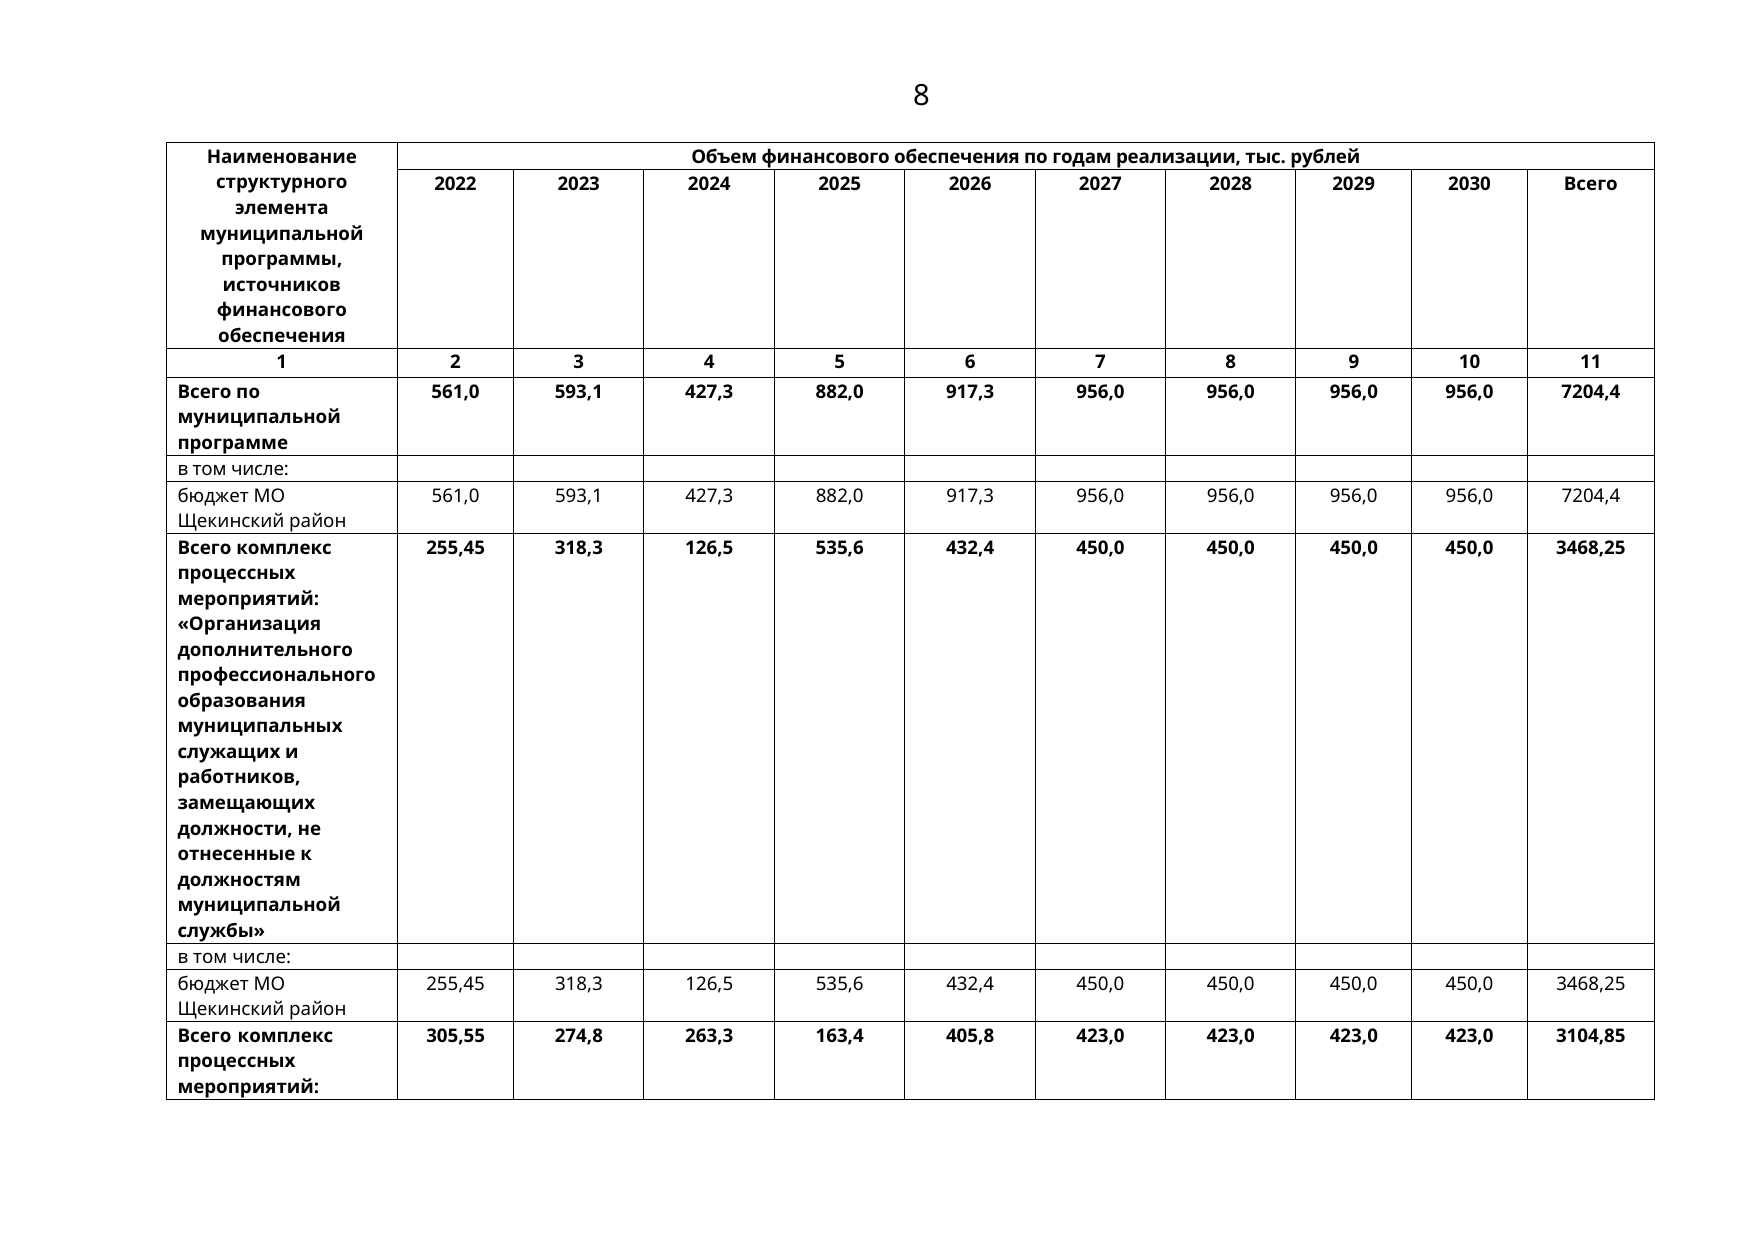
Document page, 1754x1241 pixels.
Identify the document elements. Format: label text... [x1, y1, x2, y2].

table_cell 2029 [1296, 170, 1411, 347]
table_cell 535,6 [775, 970, 904, 1021]
table_cell 3 [514, 349, 643, 377]
table_cell [1528, 456, 1654, 481]
table_cell [644, 944, 774, 969]
table_cell [775, 944, 904, 969]
table_cell Всего по муниципальной программе [167, 378, 397, 454]
table_cell 450,0 [1296, 534, 1411, 942]
table_cell 956,0 [1412, 378, 1527, 454]
table_cell 450,0 [1296, 970, 1411, 1021]
table_cell 126,5 [644, 970, 774, 1021]
table_cell 2023 [514, 170, 643, 347]
table_cell 2024 [644, 170, 774, 347]
table_cell 423,0 [1036, 1022, 1165, 1099]
table_cell [1166, 456, 1295, 481]
table_cell [775, 456, 904, 481]
table_cell 956,0 [1166, 378, 1295, 454]
table_cell [1412, 456, 1527, 481]
table_cell 6 [905, 349, 1035, 377]
table_cell 427,3 [644, 378, 774, 454]
table_cell [514, 944, 643, 969]
table_cell [644, 456, 774, 481]
table_cell 423,0 [1166, 1022, 1295, 1099]
table_cell [1528, 944, 1654, 969]
table_cell в том числе: [167, 456, 397, 481]
table_cell 263,3 [644, 1022, 774, 1099]
table_cell [1036, 456, 1165, 481]
table_cell 917,3 [905, 482, 1035, 533]
table_cell 593,1 [514, 482, 643, 533]
table_cell 423,0 [1296, 1022, 1411, 1099]
table_cell 2030 [1412, 170, 1527, 347]
table_cell 3468,25 [1528, 534, 1654, 942]
table_cell 432,4 [905, 534, 1035, 942]
table_cell 450,0 [1166, 970, 1295, 1021]
table_cell 274,8 [514, 1022, 643, 1099]
table_cell 450,0 [1036, 534, 1165, 942]
table_cell [1166, 944, 1295, 969]
table_cell [905, 456, 1035, 481]
table_cell 7 [1036, 349, 1165, 377]
table_cell 427,3 [644, 482, 774, 533]
table_cell [514, 456, 643, 481]
table_cell [1412, 944, 1527, 969]
table_cell 917,3 [905, 378, 1035, 454]
table_cell 318,3 [514, 534, 643, 942]
table_cell 405,8 [905, 1022, 1035, 1099]
table_cell 2026 [905, 170, 1035, 347]
table_cell 956,0 [1412, 482, 1527, 533]
table_header Наименование структурного элемента муниципальной программы, источников финансового обеспечения [167, 143, 397, 347]
table_cell 318,3 [514, 970, 643, 1021]
table_cell 3104,85 [1528, 1022, 1654, 1099]
table_cell 423,0 [1412, 1022, 1527, 1099]
table_cell 255,45 [398, 970, 513, 1021]
table_cell 5 [775, 349, 904, 377]
table_cell 305,55 [398, 1022, 513, 1099]
table_cell [398, 944, 513, 969]
table_cell 956,0 [1036, 378, 1165, 454]
table_cell 11 [1528, 349, 1654, 377]
table_cell 593,1 [514, 378, 643, 454]
table_cell 956,0 [1296, 378, 1411, 454]
table_cell 882,0 [775, 378, 904, 454]
table_cell [398, 456, 513, 481]
table_cell 450,0 [1412, 534, 1527, 942]
table_cell 8 [1166, 349, 1295, 377]
table_cell 956,0 [1036, 482, 1165, 533]
table_cell Всего комплекс процессных мероприятий: «Организация дополнительного профессионального образования муниципальных служащих и работников, замещающих должности, не отнесенные к должностям муниципальной службы» [167, 534, 397, 942]
table_cell 2 [398, 349, 513, 377]
table_cell 561,0 [398, 482, 513, 533]
table_cell 561,0 [398, 378, 513, 454]
table_cell 535,6 [775, 534, 904, 942]
table_cell 163,4 [775, 1022, 904, 1099]
table_cell в том числе: [167, 944, 397, 969]
table_cell 7204,4 [1528, 482, 1654, 533]
table_header Объем финансового обеспечения по годам реализации, тыс. рублей [398, 143, 1654, 169]
table_cell 956,0 [1166, 482, 1295, 533]
table_cell 10 [1412, 349, 1527, 377]
table_cell 1 [167, 349, 397, 377]
table_cell 432,4 [905, 970, 1035, 1021]
table_cell 450,0 [1036, 970, 1165, 1021]
table_cell 450,0 [1412, 970, 1527, 1021]
table_cell 882,0 [775, 482, 904, 533]
table_cell 3468,25 [1528, 970, 1654, 1021]
table_cell 2027 [1036, 170, 1165, 347]
table_cell [1036, 944, 1165, 969]
table_cell 126,5 [644, 534, 774, 942]
table_cell бюджет МО Щекинский район [167, 970, 397, 1021]
table_cell 255,45 [398, 534, 513, 942]
table_cell 9 [1296, 349, 1411, 377]
table_cell 956,0 [1296, 482, 1411, 533]
table_cell 2025 [775, 170, 904, 347]
table_cell 7204,4 [1528, 378, 1654, 454]
table_cell [905, 944, 1035, 969]
table_cell 450,0 [1166, 534, 1295, 942]
table_cell [1296, 456, 1411, 481]
table_cell 2022 [398, 170, 513, 347]
table_cell 4 [644, 349, 774, 377]
table_cell Всего [1528, 170, 1654, 347]
table_cell [1296, 944, 1411, 969]
table_cell 2028 [1166, 170, 1295, 347]
table_cell бюджет МО Щекинский район [167, 482, 397, 533]
